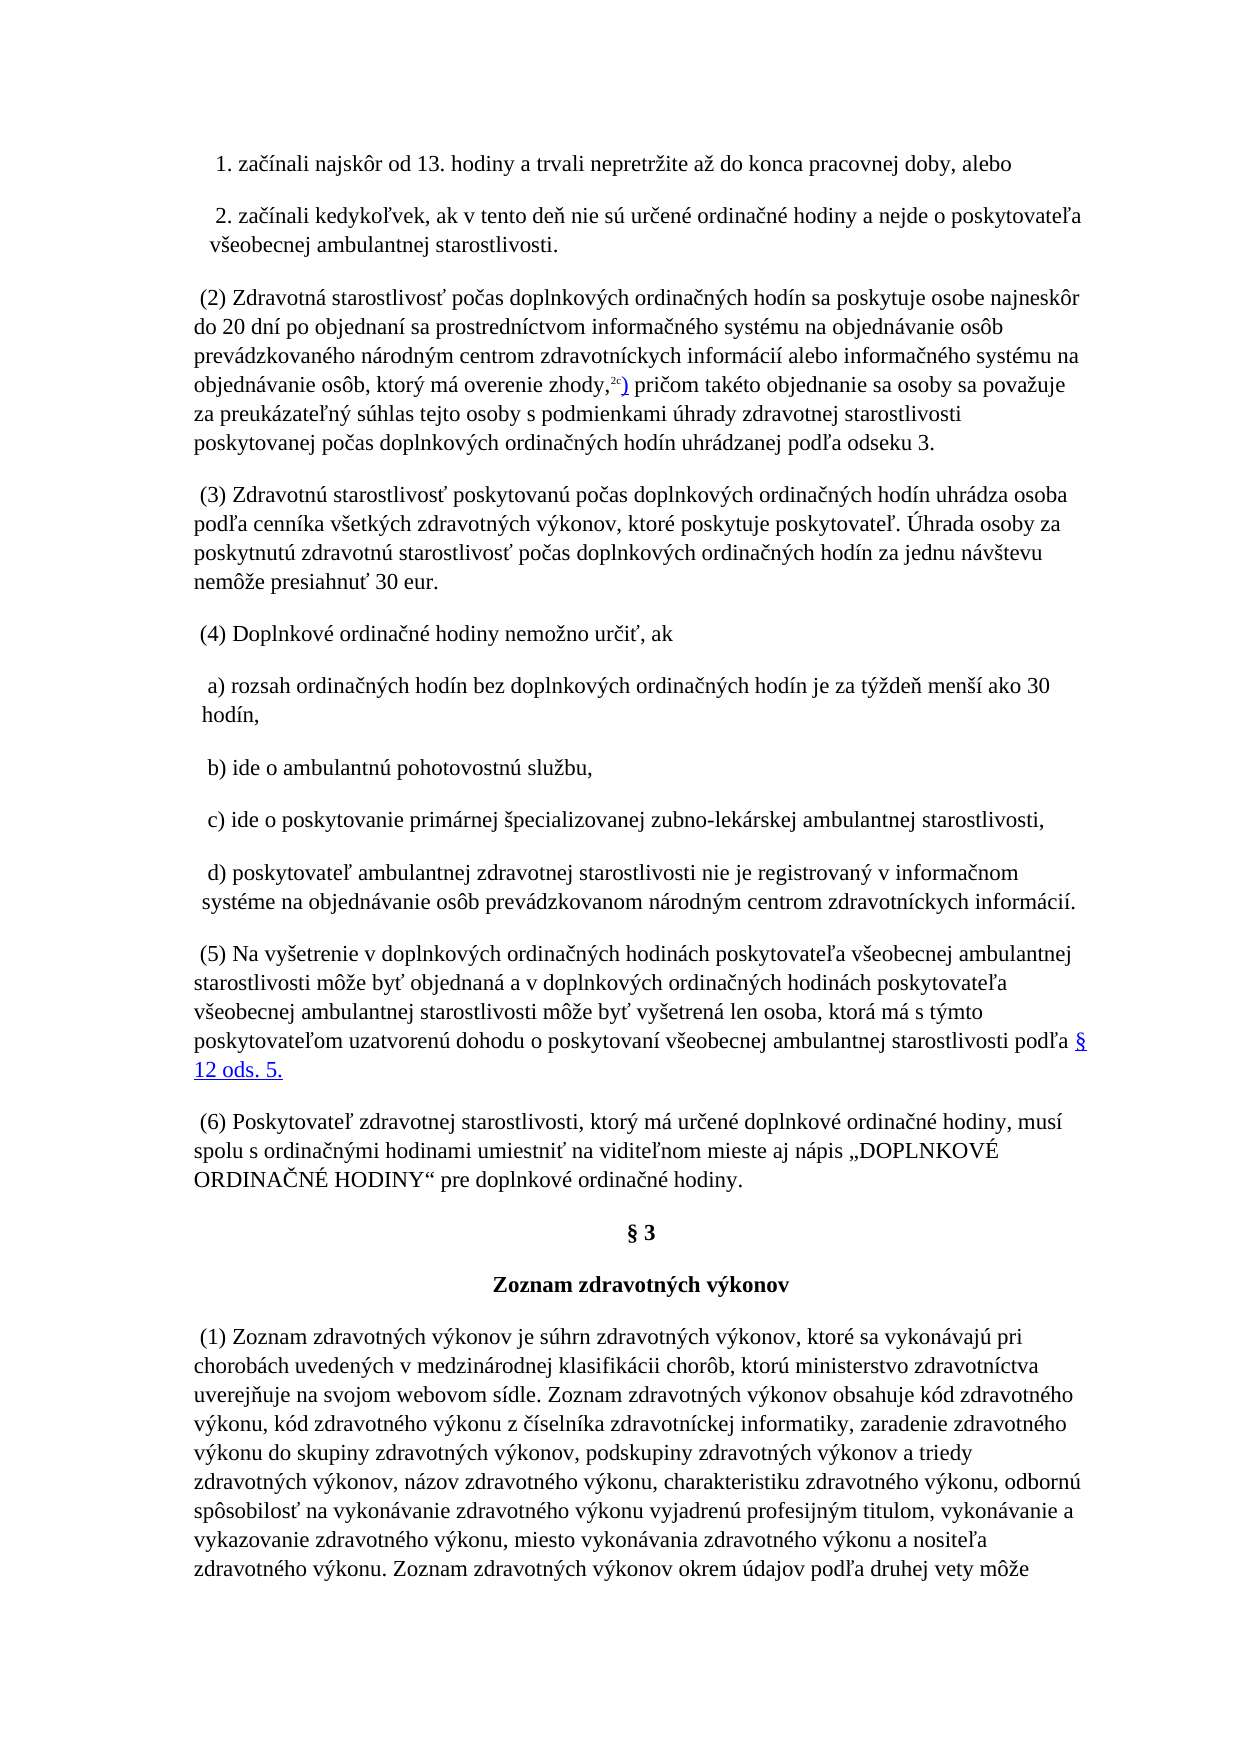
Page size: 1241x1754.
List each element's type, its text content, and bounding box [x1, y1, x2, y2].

text 2. začínali kedykoľvek, ak v tento deň nie sú určené ordinačné hodiny a nejde o poskytovateľa všeobecnej ambulantnej starostlivosti. [209, 202, 1090, 258]
text (3) Zdravotnú starostlivosť poskytovanú počas doplnkových ordinačných hodín uhrádza osoba podľa cenníka všetkých zdravotných výkonov, ktoré poskytuje poskytovateľ. Úhrada osoby za poskytnutú zdravotnú starostlivosť počas doplnkových ordinačných hodín za jednu návštevu nemôže presiahnuť 30 eur. [194, 481, 1090, 594]
text § 3 [186, 1219, 1090, 1245]
text a) rozsah ordinačných hodín bez doplnkových ordinačných hodín je za týždeň menší ako 30 hodín, [202, 673, 1090, 728]
text (2) Zdravotná starostlivosť počas doplnkových ordinačných hodín sa poskytuje osobe najneskôr do 20 dní po objednaní sa prostredníctvom informačného systému na objednávanie osôb prevádzkovaného národným centrom zdravotníckych informácií alebo informačného systému na objednávanie osôb, ktorý má overenie zhody,2c) pričom takéto objednanie sa osoby sa považuje za preukázateľný súhlas tejto osoby s podmienkami úhrady zdravotnej starostlivosti poskytovanej počas doplnkových ordinačných hodín uhrádzanej podľa odseku 3. [194, 284, 1090, 455]
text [194, 1323, 1090, 1581]
text (5) Na vyšetrenie v doplnkových ordinačných hodinách poskytovateľa všeobecnej ambulantnej starostlivosti môže byť objednaná a v doplnkových ordinačných hodinách poskytovateľa všeobecnej ambulantnej starostlivosti môže byť vyšetrená len osoba, ktorá má s týmto poskytovateľom uzatvorenú dohodu o poskytovaní všeobecnej ambulantnej starostlivosti podľa § 12 ods. 5. [194, 940, 1090, 1082]
text (4) Doplnkové ordinačné hodiny nemožno určiť, ak [194, 620, 1090, 647]
text d) poskytovateľ ambulantnej zdravotnej starostlivosti nie je registrovaný v informačnom systéme na objednávanie osôb prevádzkovanom národným centrom zdravotníckych informácií. [202, 859, 1090, 914]
text 1. začínali najskôr od 13. hodiny a trvali nepretržite až do konca pracovnej doby, alebo [209, 150, 1090, 176]
text b) ide o ambulantnú pohotovostnú službu, [202, 754, 1090, 780]
text Zoznam zdravotných výkonov [186, 1271, 1090, 1297]
text (6) Poskytovateľ zdravotnej starostlivosti, ktorý má určené doplnkové ordinačné hodiny, musí spolu s ordinačnými hodinami umiestniť na viditeľnom mieste aj nápis „DOPLNKOVÉ ORDINAČNÉ HODINY“ pre doplnkové ordinačné hodiny. [194, 1108, 1090, 1193]
text c) ide o poskytovanie primárnej špecializovanej zubno-lekárskej ambulantnej starostlivosti, [202, 806, 1090, 833]
